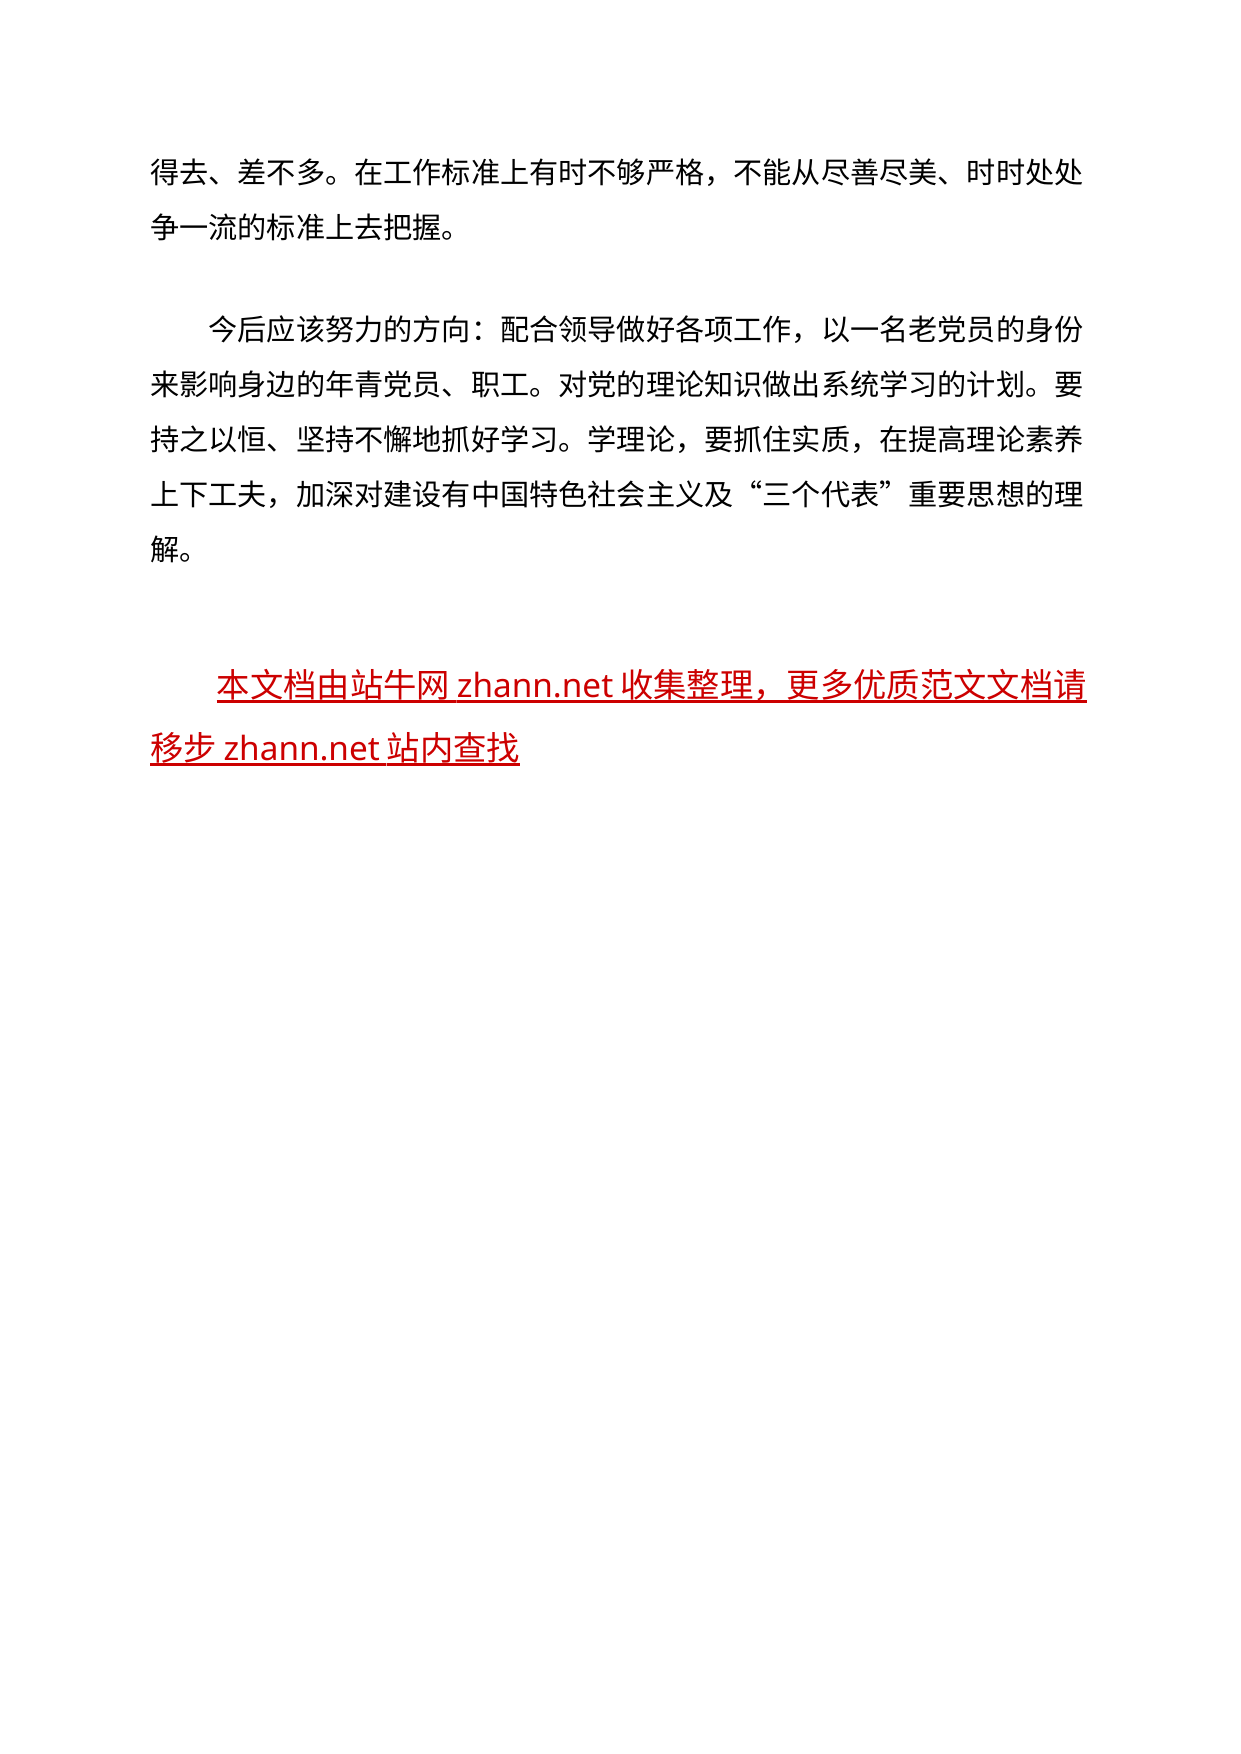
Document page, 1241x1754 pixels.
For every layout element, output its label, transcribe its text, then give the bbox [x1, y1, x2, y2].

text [150, 150, 1090, 247]
text 本文档由站牛网zhann.net收集整理，更多优质范文文档请移步zhann.net站内查找 [150, 659, 1090, 771]
text 今后应该努力的方向：配合领导做好各项工作，以一名老党员的身份来影响身边的年青党员、职工。对党的理论知识做出系统学习的计划。要持之以恒、坚持不懈地抓好学习。学理论，要抓住实质，在提高理论素养上下工夫，加深对建设有中国特色社会主义及“三个代表”重要思想的理解。 [150, 307, 1090, 568]
